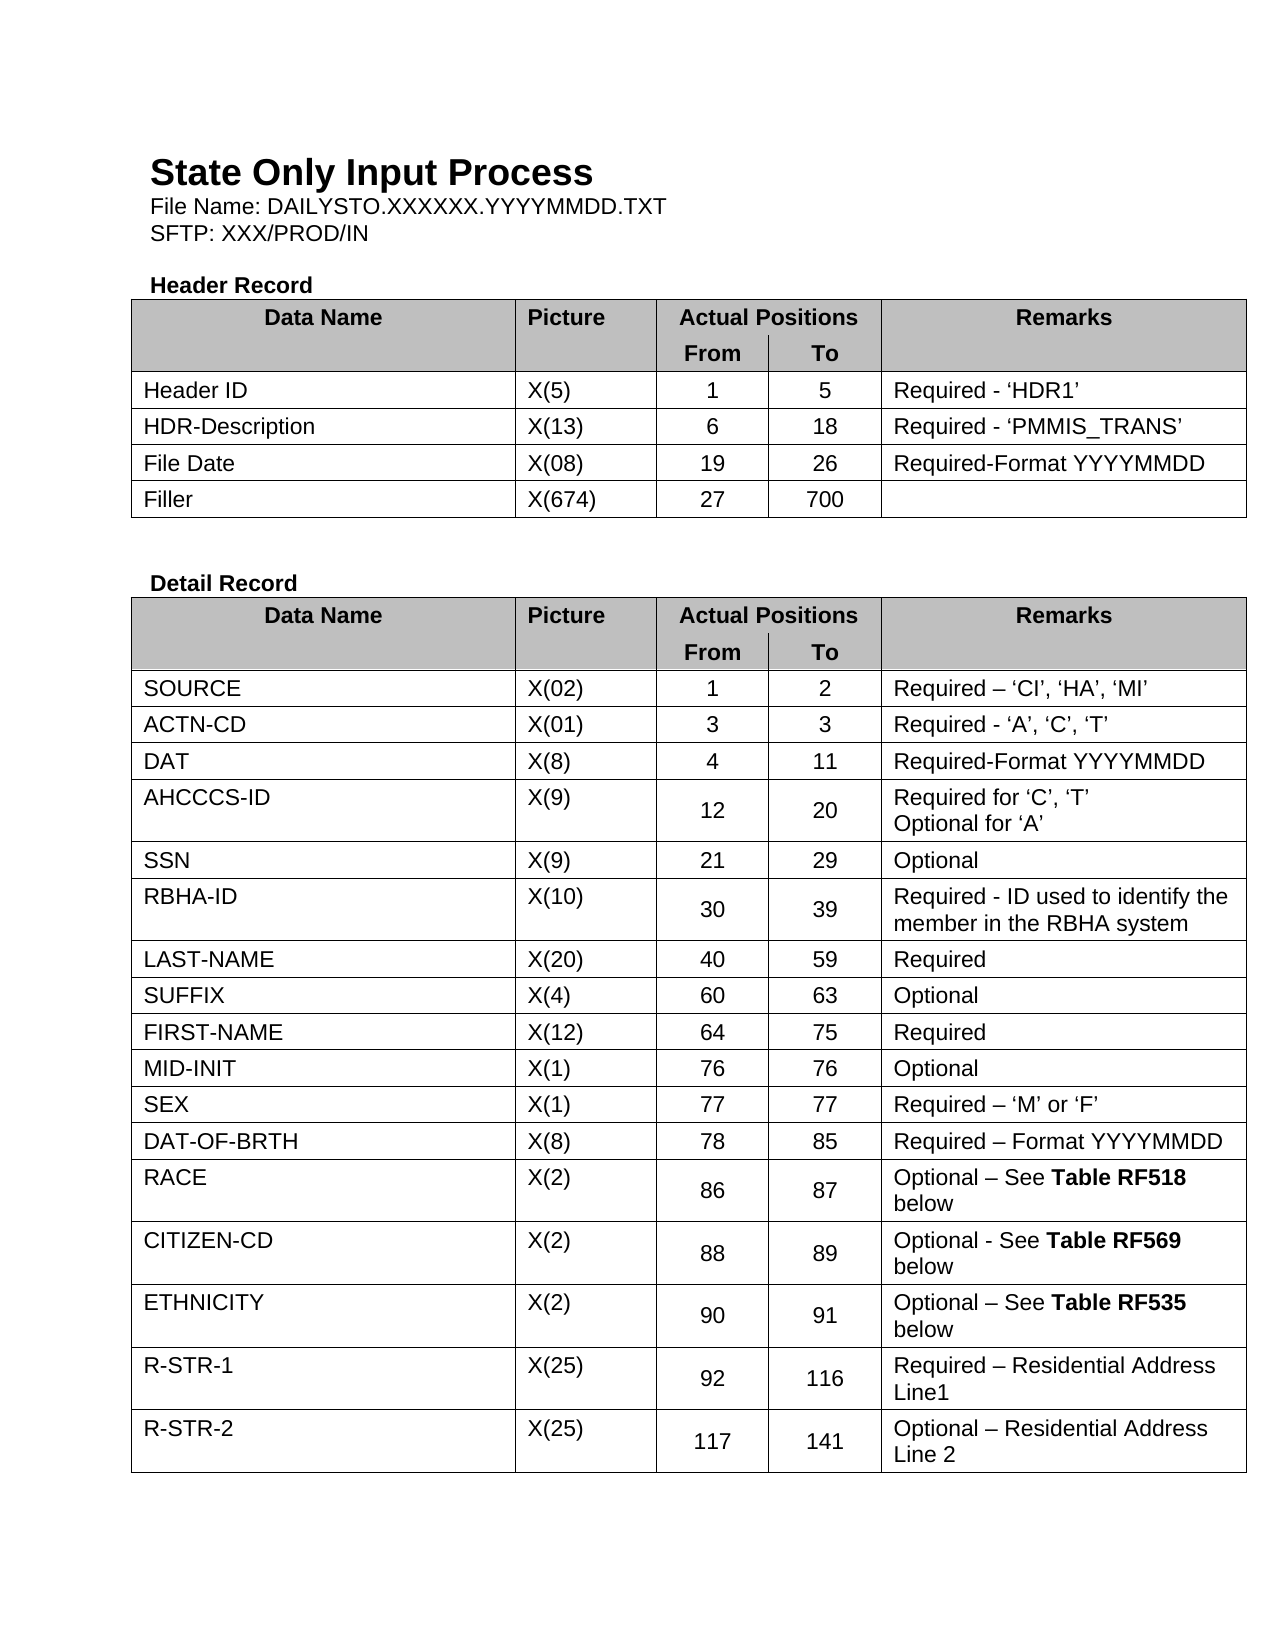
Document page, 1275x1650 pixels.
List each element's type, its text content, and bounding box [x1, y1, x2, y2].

table_cell CITIZEN-CD [132, 1222, 515, 1284]
table_cell Header ID [132, 372, 515, 408]
table_cell ACTN-CD [132, 707, 515, 742]
table_cell 29 [769, 842, 881, 878]
table_cell Required - ‘PMMIS_TRANS’ [882, 409, 1246, 444]
table_header Remarks [882, 598, 1246, 669]
table_header Data Name [132, 598, 515, 669]
table_cell 86 [657, 1160, 768, 1221]
table_cell 18 [769, 409, 881, 444]
table_header Remarks [882, 300, 1246, 371]
table_cell Required - ID used to identify the member in the RBHA system [882, 879, 1246, 940]
table_cell SSN [132, 842, 515, 878]
table_cell 12 [657, 780, 768, 841]
text File Name: DAILYSTO.XXXXXX.YYYYMMDD.TXT [150, 193, 1125, 219]
table_cell X(8) [516, 743, 656, 778]
table_cell From [657, 633, 768, 669]
table_cell X(5) [516, 372, 656, 408]
table_cell Optional – See Table RF535 below [882, 1285, 1246, 1347]
table_header Picture [516, 598, 656, 669]
table_cell HDR-Description [132, 409, 515, 444]
table_cell 39 [769, 879, 881, 940]
table_cell 77 [657, 1087, 768, 1122]
table_cell 76 [657, 1050, 768, 1086]
table_cell 87 [769, 1160, 881, 1221]
table_cell 78 [657, 1123, 768, 1158]
table_cell 27 [657, 481, 768, 517]
table_cell Required – Format YYYYMMDD [882, 1123, 1246, 1158]
table_cell Required – Residential Address Line1 [882, 1348, 1246, 1409]
table_cell LAST-NAME [132, 941, 515, 977]
table_cell X(10) [516, 879, 656, 940]
table_cell 11 [769, 743, 881, 778]
table_cell X(02) [516, 671, 656, 706]
table_cell Optional [882, 842, 1246, 878]
table_cell X(9) [516, 780, 656, 841]
table_cell 85 [769, 1123, 881, 1158]
table_cell 60 [657, 978, 768, 1013]
table_cell 6 [657, 409, 768, 444]
table_cell DAT-OF-BRTH [132, 1123, 515, 1158]
table_cell X(674) [516, 481, 656, 517]
table_cell 26 [769, 445, 881, 480]
table_cell 64 [657, 1014, 768, 1049]
table_cell X(1) [516, 1087, 656, 1122]
table_cell 75 [769, 1014, 881, 1049]
table_cell MID-INIT [132, 1050, 515, 1086]
table_cell 91 [769, 1285, 881, 1347]
table_cell 92 [657, 1348, 768, 1409]
table_cell File Date [132, 445, 515, 480]
table_cell X(2) [516, 1160, 656, 1221]
table_cell Optional [882, 1050, 1246, 1086]
table_cell From [657, 335, 768, 371]
table_cell [882, 481, 1246, 517]
table_cell Required - ‘HDR1’ [882, 372, 1246, 408]
table_cell Optional – Residential Address Line 2 [882, 1410, 1246, 1472]
table_header Picture [516, 300, 656, 371]
table_cell SEX [132, 1087, 515, 1122]
table_cell 59 [769, 941, 881, 977]
text Detail Record [150, 570, 1125, 597]
text State Only Input Process [150, 150, 1125, 193]
table_cell Optional - See Table RF569 below [882, 1222, 1246, 1284]
table_cell 19 [657, 445, 768, 480]
table_cell FIRST-NAME [132, 1014, 515, 1049]
text Header Record [150, 272, 1125, 298]
table_cell 141 [769, 1410, 881, 1472]
table_cell SOURCE [132, 671, 515, 706]
table_cell ETHNICITY [132, 1285, 515, 1347]
table_cell X(08) [516, 445, 656, 480]
table_cell X(25) [516, 1410, 656, 1472]
table_cell 21 [657, 842, 768, 878]
table_cell 40 [657, 941, 768, 977]
table_cell X(13) [516, 409, 656, 444]
table_cell X(1) [516, 1050, 656, 1086]
table_cell 88 [657, 1222, 768, 1284]
table_cell AHCCCS-ID [132, 780, 515, 841]
table_cell Required - ‘A’, ‘C’, ‘T’ [882, 707, 1246, 742]
table_cell 1 [657, 671, 768, 706]
table_cell X(01) [516, 707, 656, 742]
table_cell 90 [657, 1285, 768, 1347]
text SFTP: XXX/PROD/IN [150, 219, 1125, 246]
table_cell RACE [132, 1160, 515, 1221]
table_cell 63 [769, 978, 881, 1013]
table_cell Required – ‘CI’, ‘HA’, ‘MI’ [882, 671, 1246, 706]
table_cell 30 [657, 879, 768, 940]
table_cell To [769, 335, 881, 371]
table_cell 116 [769, 1348, 881, 1409]
table_cell Optional [882, 978, 1246, 1013]
table_cell X(4) [516, 978, 656, 1013]
table_cell SUFFIX [132, 978, 515, 1013]
table_cell 117 [657, 1410, 768, 1472]
table_cell R-STR-2 [132, 1410, 515, 1472]
table_cell 20 [769, 780, 881, 841]
table_header Actual Positions [657, 598, 881, 633]
table_cell R-STR-1 [132, 1348, 515, 1409]
table_cell Required [882, 1014, 1246, 1049]
table_cell 2 [769, 671, 881, 706]
table_cell Required [882, 941, 1246, 977]
table_cell X(12) [516, 1014, 656, 1049]
table_cell DAT [132, 743, 515, 778]
table_cell 89 [769, 1222, 881, 1284]
table_cell X(8) [516, 1123, 656, 1158]
table_cell Required for ‘C’, ‘T’ Optional for ‘A’ [882, 780, 1246, 841]
table_cell Filler [132, 481, 515, 517]
table_cell Required – ‘M’ or ‘F’ [882, 1087, 1246, 1122]
table_cell 77 [769, 1087, 881, 1122]
table_header Data Name [132, 300, 515, 371]
table_cell 4 [657, 743, 768, 778]
table_cell 700 [769, 481, 881, 517]
table_cell Required-Format YYYYMMDD [882, 743, 1246, 778]
table_cell X(2) [516, 1285, 656, 1347]
table_cell X(9) [516, 842, 656, 878]
table_cell X(20) [516, 941, 656, 977]
table_cell To [769, 633, 881, 669]
table_cell Optional – See Table RF518 below [882, 1160, 1246, 1221]
table_cell 3 [657, 707, 768, 742]
table_cell 76 [769, 1050, 881, 1086]
table_cell Required-Format YYYYMMDD [882, 445, 1246, 480]
table_cell RBHA-ID [132, 879, 515, 940]
table_cell 5 [769, 372, 881, 408]
table_header Actual Positions [657, 300, 881, 335]
table_cell 3 [769, 707, 881, 742]
table_cell 1 [657, 372, 768, 408]
table_cell X(25) [516, 1348, 656, 1409]
table_cell X(2) [516, 1222, 656, 1284]
